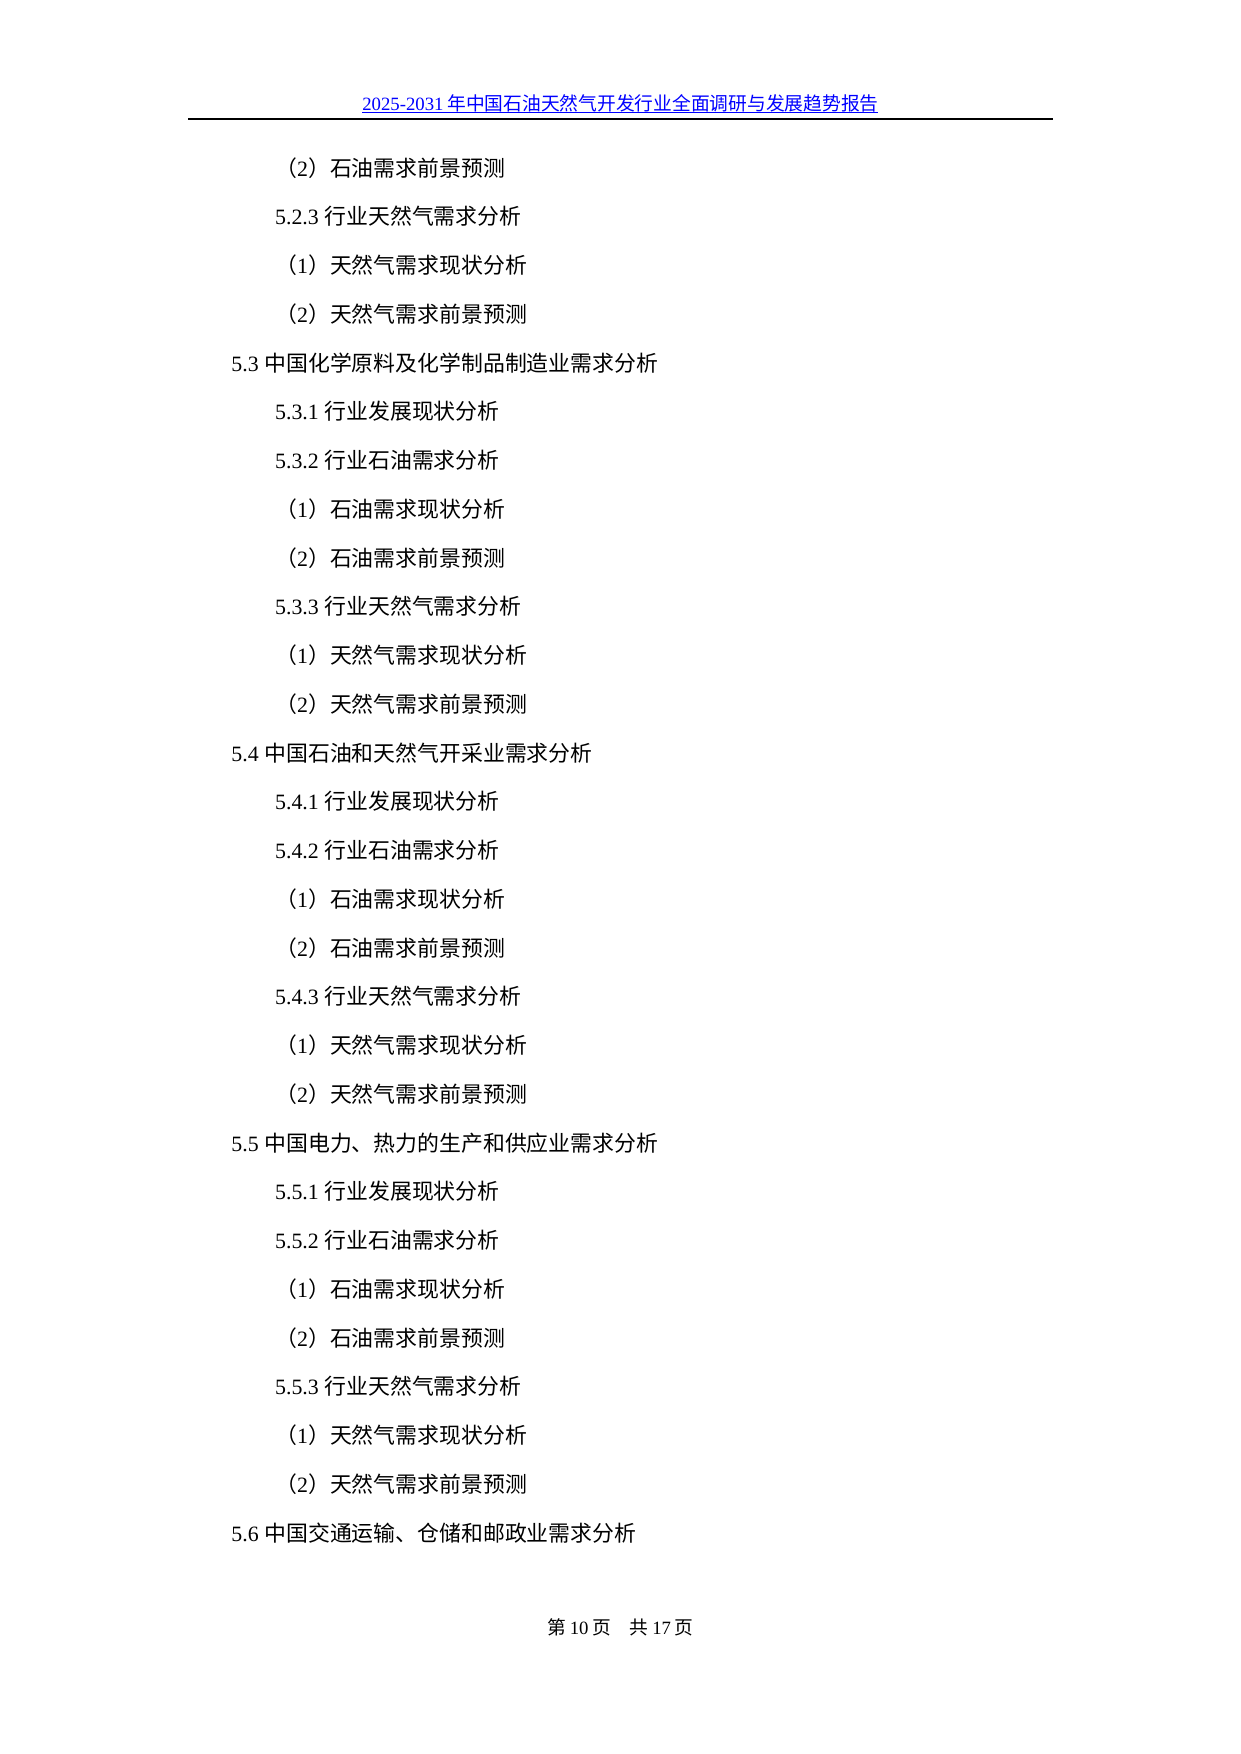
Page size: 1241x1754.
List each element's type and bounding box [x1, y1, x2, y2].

text [187, 150, 1053, 1548]
